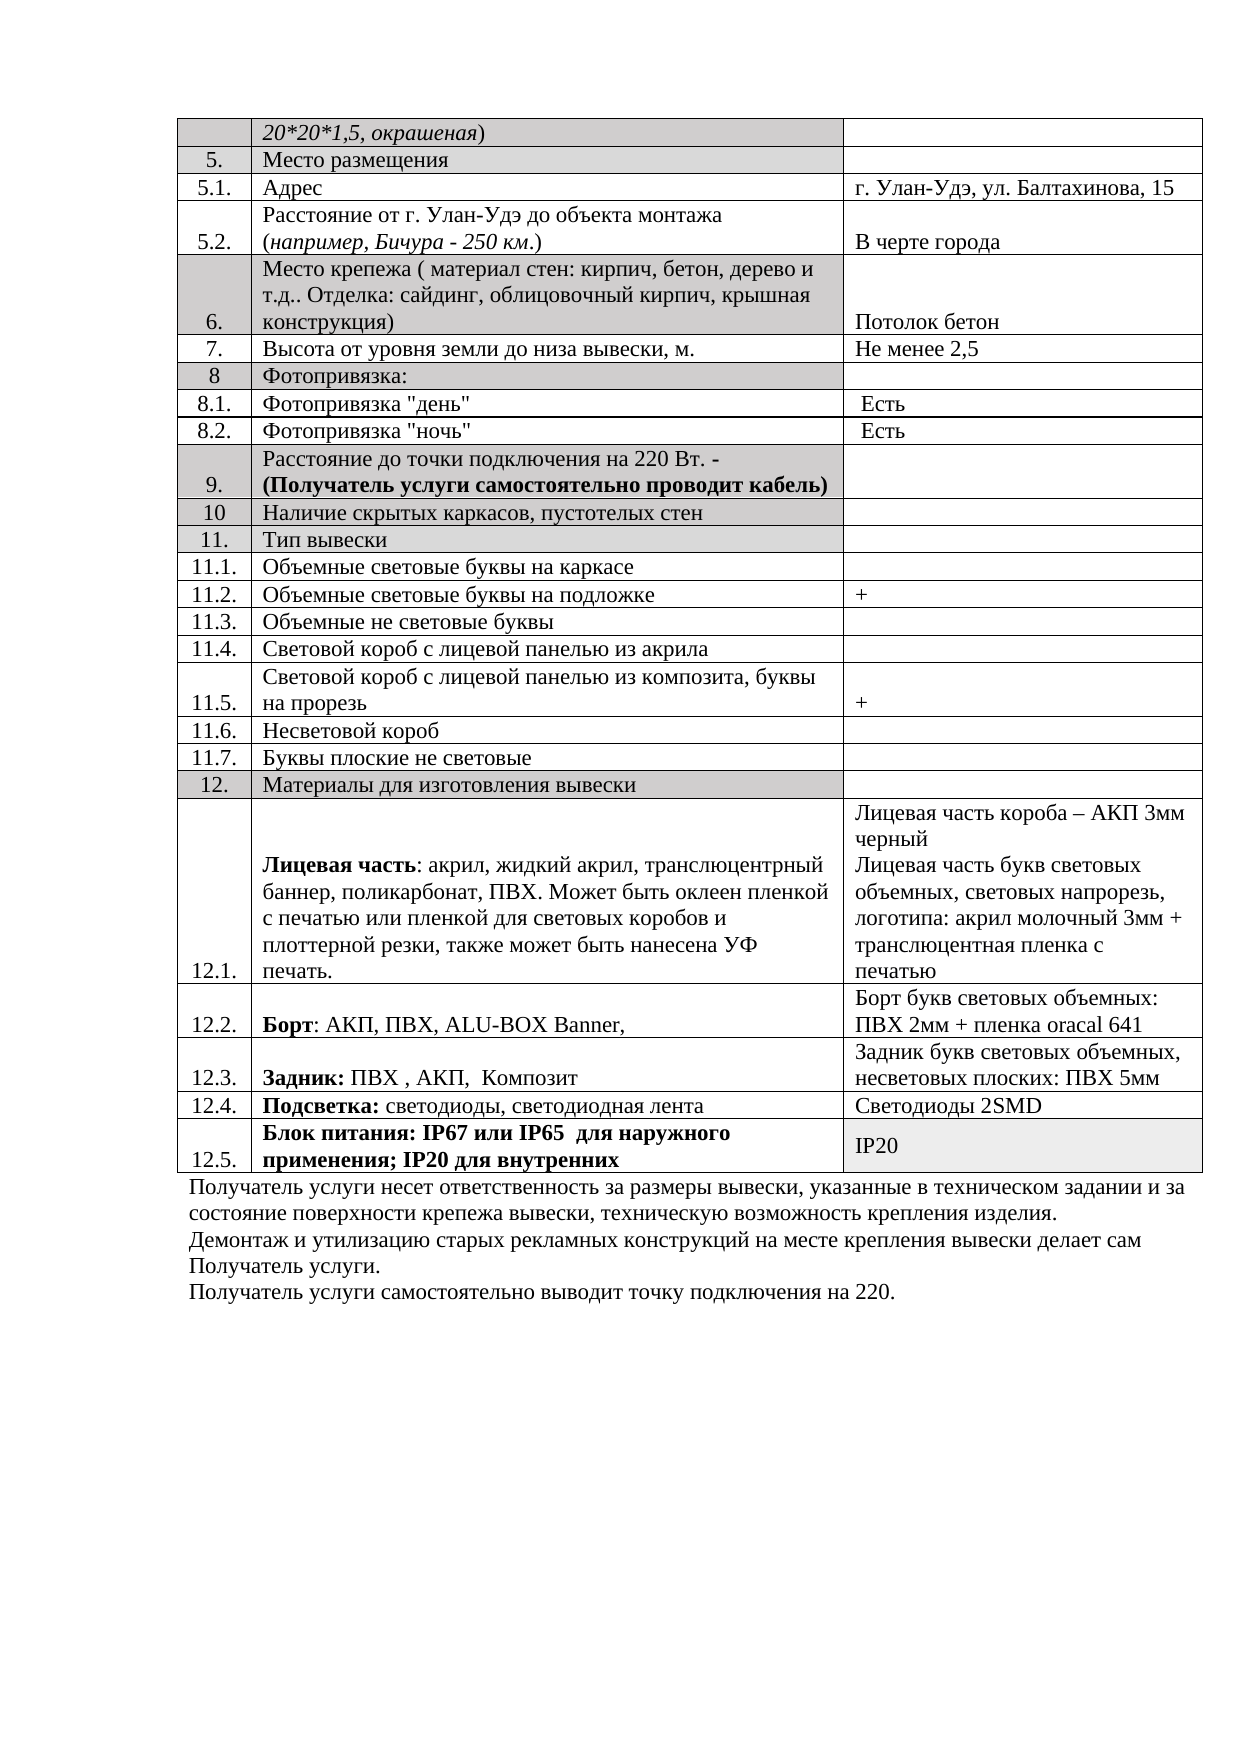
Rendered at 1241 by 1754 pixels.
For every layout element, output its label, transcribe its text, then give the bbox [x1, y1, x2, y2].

table_cell 11.6. [178, 717, 251, 743]
table_cell Светодиоды 2SMD [844, 1092, 1202, 1118]
table_cell 7. [178, 335, 251, 362]
table_cell 12.1. [178, 799, 251, 983]
table_cell 10 [178, 499, 251, 525]
table_cell 5.1. [178, 174, 251, 200]
table_cell 9. [178, 445, 251, 497]
table_cell 12.5. [178, 1119, 251, 1172]
table_cell 5. [178, 147, 251, 173]
table_cell 8 [178, 363, 251, 389]
table_cell [844, 526, 1202, 552]
table_cell Подсветка: светодиоды, светодиодная лента [252, 1092, 843, 1118]
table_cell 11.5. [178, 663, 251, 716]
table_cell [844, 499, 1202, 525]
table_cell Место размещения [252, 147, 843, 173]
table_cell Потолок бетон [844, 255, 1202, 334]
table_cell Фотопривязка "ночь" [252, 418, 843, 444]
table_cell 11. [178, 526, 251, 552]
table_cell Блок питания: IP67 или IP65 для наружного применения; IP20 для внутренних [252, 1119, 843, 1172]
table_cell 11.3. [178, 608, 251, 634]
table_cell 12.3. [178, 1038, 251, 1091]
table_cell [844, 147, 1202, 173]
table_cell Не менее 2,5 [844, 335, 1202, 362]
table_cell Адрес [252, 174, 843, 200]
table_cell Есть [844, 418, 1202, 444]
table_cell Объемные световые буквы на каркасе [252, 553, 843, 580]
table_cell [844, 363, 1202, 389]
table_cell В черте города [844, 201, 1202, 254]
table_cell Объемные не световые буквы [252, 608, 843, 634]
table_cell Есть [844, 390, 1202, 416]
table_cell Буквы плоские не световые [252, 744, 843, 770]
table_cell [844, 771, 1202, 798]
table_cell + [844, 581, 1202, 607]
table_cell 12.2. [178, 984, 251, 1037]
table_cell Лицевая часть короба – АКП 3мм черный Лицевая часть букв световых объемных, световых напрорезь, логотипа: акрил молочный 3мм + транслюцентная пленка с печатью [844, 799, 1202, 983]
table_cell ​г. Улан-Удэ, ул. Балтахинова, 15 [844, 174, 1202, 200]
table_cell Борт букв световых объемных: ПВХ 2мм + пленка oracal 641 [844, 984, 1202, 1037]
table_cell Несветовой короб [252, 717, 843, 743]
table_cell Борт: АКП, ПВХ, ALU-BOX Banner, [252, 984, 843, 1037]
table_cell Материалы для изготовления вывески [252, 771, 843, 798]
table_cell [844, 636, 1202, 662]
table_cell Наличие скрытых каркасов, пустотелых стен [252, 499, 843, 525]
table_cell [844, 553, 1202, 580]
table_cell Лицевая часть: акрил, жидкий акрил, транслюцентрный баннер, поликарбонат, ПВХ. Может быть оклеен пленкой с печатью или пленкой для световых коробов и плоттерной резки, также может быть нанесена УФ печать. [252, 799, 843, 983]
table_cell Объемные световые буквы на подложке [252, 581, 843, 607]
table_cell Фотопривязка: [252, 363, 843, 389]
table_cell Тип вывески [252, 526, 843, 552]
table_cell 11.1. [178, 553, 251, 580]
table_cell Место крепежа ( материал стен: кирпич, бетон, дерево и т.д.. Отделка: сайдинг, облицовочный кирпич, крышная конструкция) [252, 255, 843, 334]
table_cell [252, 119, 843, 146]
table_cell 12. [178, 771, 251, 798]
table_cell [844, 744, 1202, 770]
table_cell 11.4. [178, 636, 251, 662]
table_cell 8.1. [178, 390, 251, 416]
table_cell [844, 445, 1202, 497]
table_cell 11.2. [178, 581, 251, 607]
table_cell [844, 119, 1202, 146]
table_cell Расстояние до точки подключения на 220 Вт. - (Получатель услуги самостоятельно проводит кабель) [252, 445, 843, 497]
table_cell 5.2. [178, 201, 251, 254]
table_cell 6. [178, 255, 251, 334]
table_cell 8.2. [178, 418, 251, 444]
table_cell Задник букв световых объемных, несветовых плоских: ПВХ 5мм [844, 1038, 1202, 1091]
table_cell Высота от уровня земли до низа вывески, м. [252, 335, 843, 362]
table_cell [844, 608, 1202, 634]
table_cell [844, 717, 1202, 743]
table_cell Световой короб с лицевой панелью из акрила [252, 636, 843, 662]
table_cell 4. [178, 119, 251, 146]
table_cell + [844, 663, 1202, 716]
table_cell 12.4. [178, 1092, 251, 1118]
table_cell 11.7. [178, 744, 251, 770]
table_cell Задник: ПВХ , АКП, Композит [252, 1038, 843, 1091]
table_cell Расстояние от г. Улан-Удэ до объекта монтажа (например, Бичура - 250 км.) [252, 201, 843, 254]
table_cell Световой короб с лицевой панелью из композита, буквы на прорезь [252, 663, 843, 716]
table_cell IP20 [844, 1119, 1202, 1172]
table_cell Фотопривязка "день" [252, 390, 843, 416]
